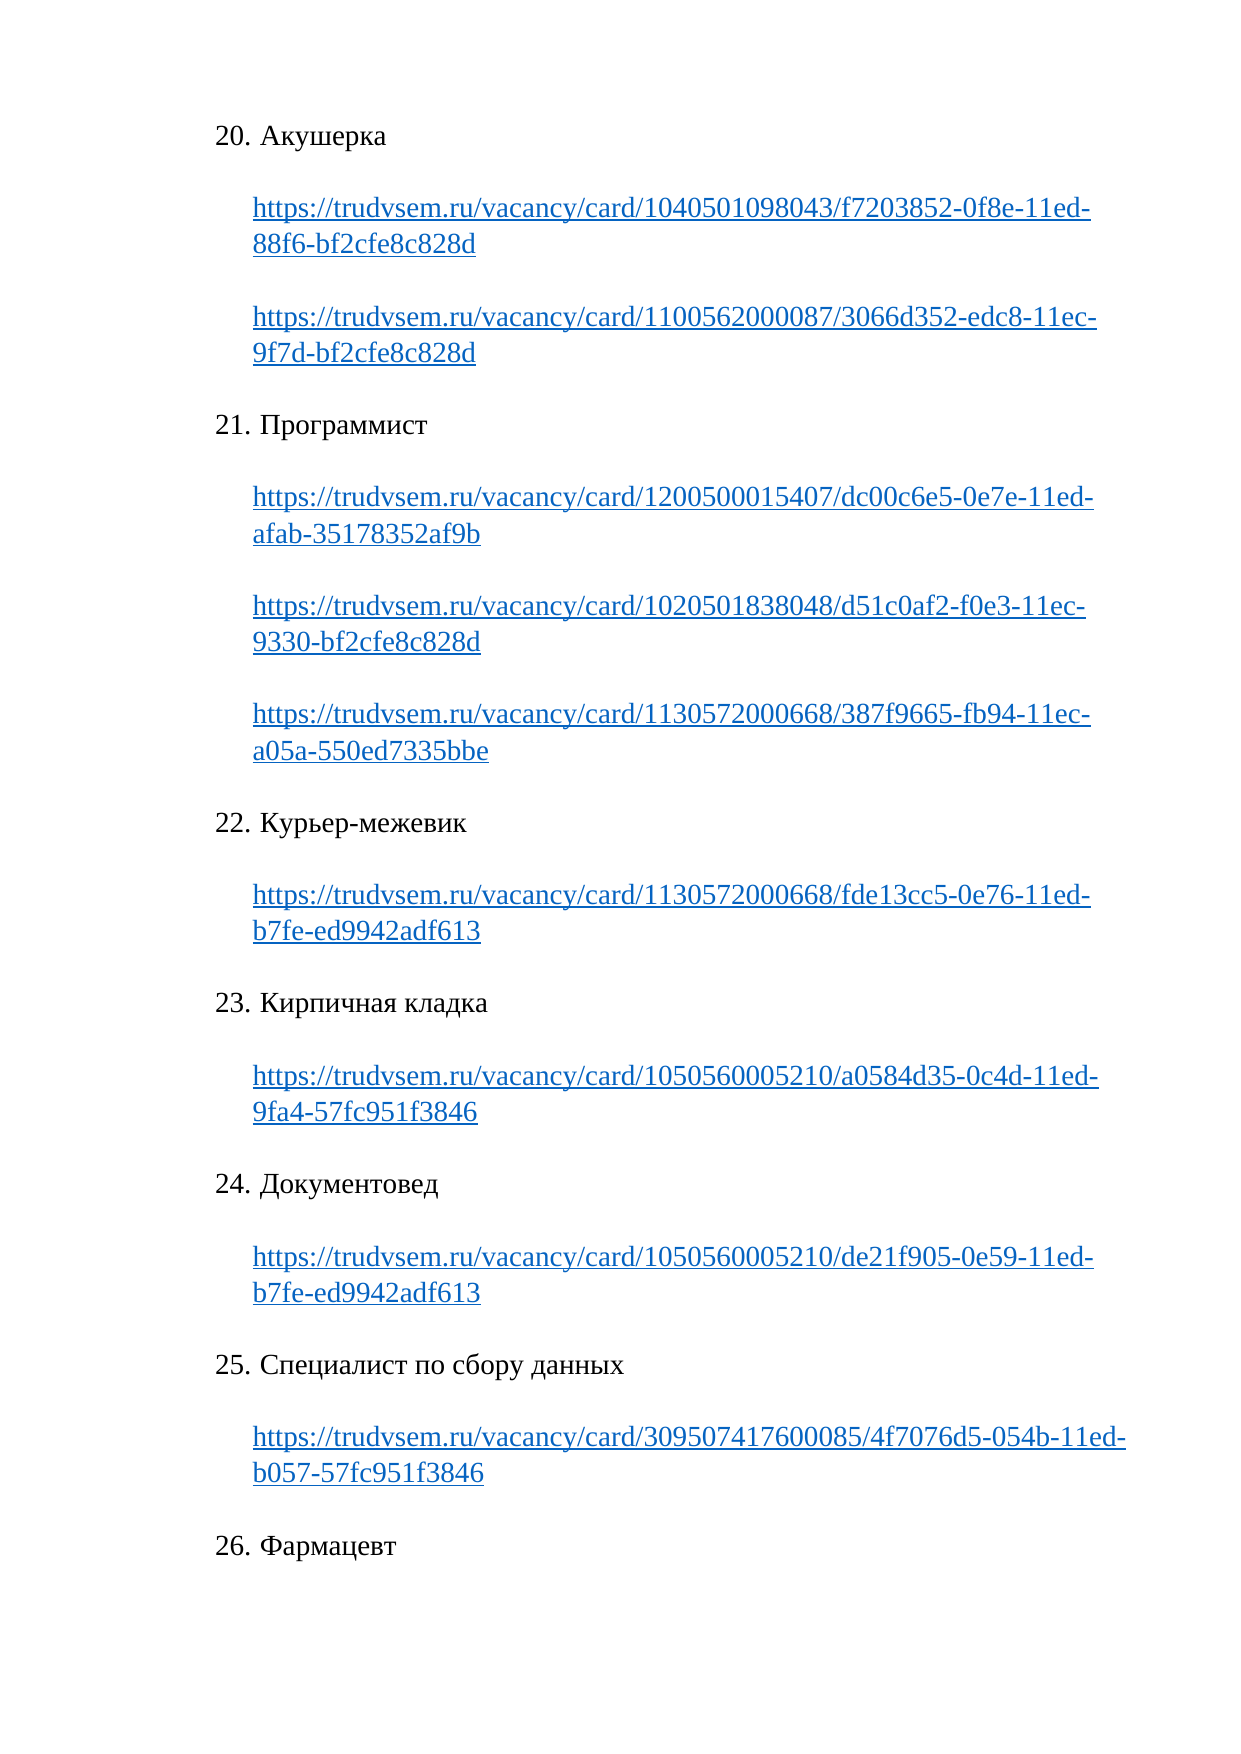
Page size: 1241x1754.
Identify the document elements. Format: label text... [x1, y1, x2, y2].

list Курьер-межевик [215, 805, 1152, 838]
list Программист [215, 407, 1152, 441]
list https://trudvsem.ru/vacancy/card/1050560005210/a0584d35-0c4d-11ed-9fa4-57fc951f3846 [252, 1058, 1152, 1128]
list https://trudvsem.ru/vacancy/card/1100562000087/3066d352-edc8-11ec-9f7d-bf2cfe8c828d [252, 299, 1152, 368]
list Фармацевт [215, 1528, 1152, 1561]
list https://trudvsem.ru/vacancy/card/1200500015407/dc00c6e5-0e7e-11ed-afab-35178352af9b [252, 479, 1152, 549]
list https://trudvsem.ru/vacancy/card/1050560005210/de21f905-0e59-11ed-b7fe-ed9942adf613 [252, 1239, 1152, 1308]
list Документовед [215, 1166, 1152, 1200]
list https://trudvsem.ru/vacancy/card/1040501098043/f7203852-0f8e-11ed-88f6-bf2cfe8c828d [252, 190, 1152, 260]
list https://trudvsem.ru/vacancy/card/1130572000668/fde13cc5-0e76-11ed-b7fe-ed9942adf613 [252, 877, 1152, 947]
list https://trudvsem.ru/vacancy/card/309507417600085/4f7076d5-054b-11ed-b057-57fc951f3846 [252, 1419, 1152, 1489]
list Кирпичная кладка [215, 986, 1152, 1019]
list https://trudvsem.ru/vacancy/card/1130572000668/387f9665-fb94-11ec-a05a-550ed7335bbe [252, 696, 1152, 766]
list https://trudvsem.ru/vacancy/card/1020501838048/d51c0af2-f0e3-11ec-9330-bf2cfe8c828d [252, 588, 1152, 658]
list Акушерка [215, 118, 1152, 152]
list Специалист по сбору данных [215, 1347, 1152, 1381]
